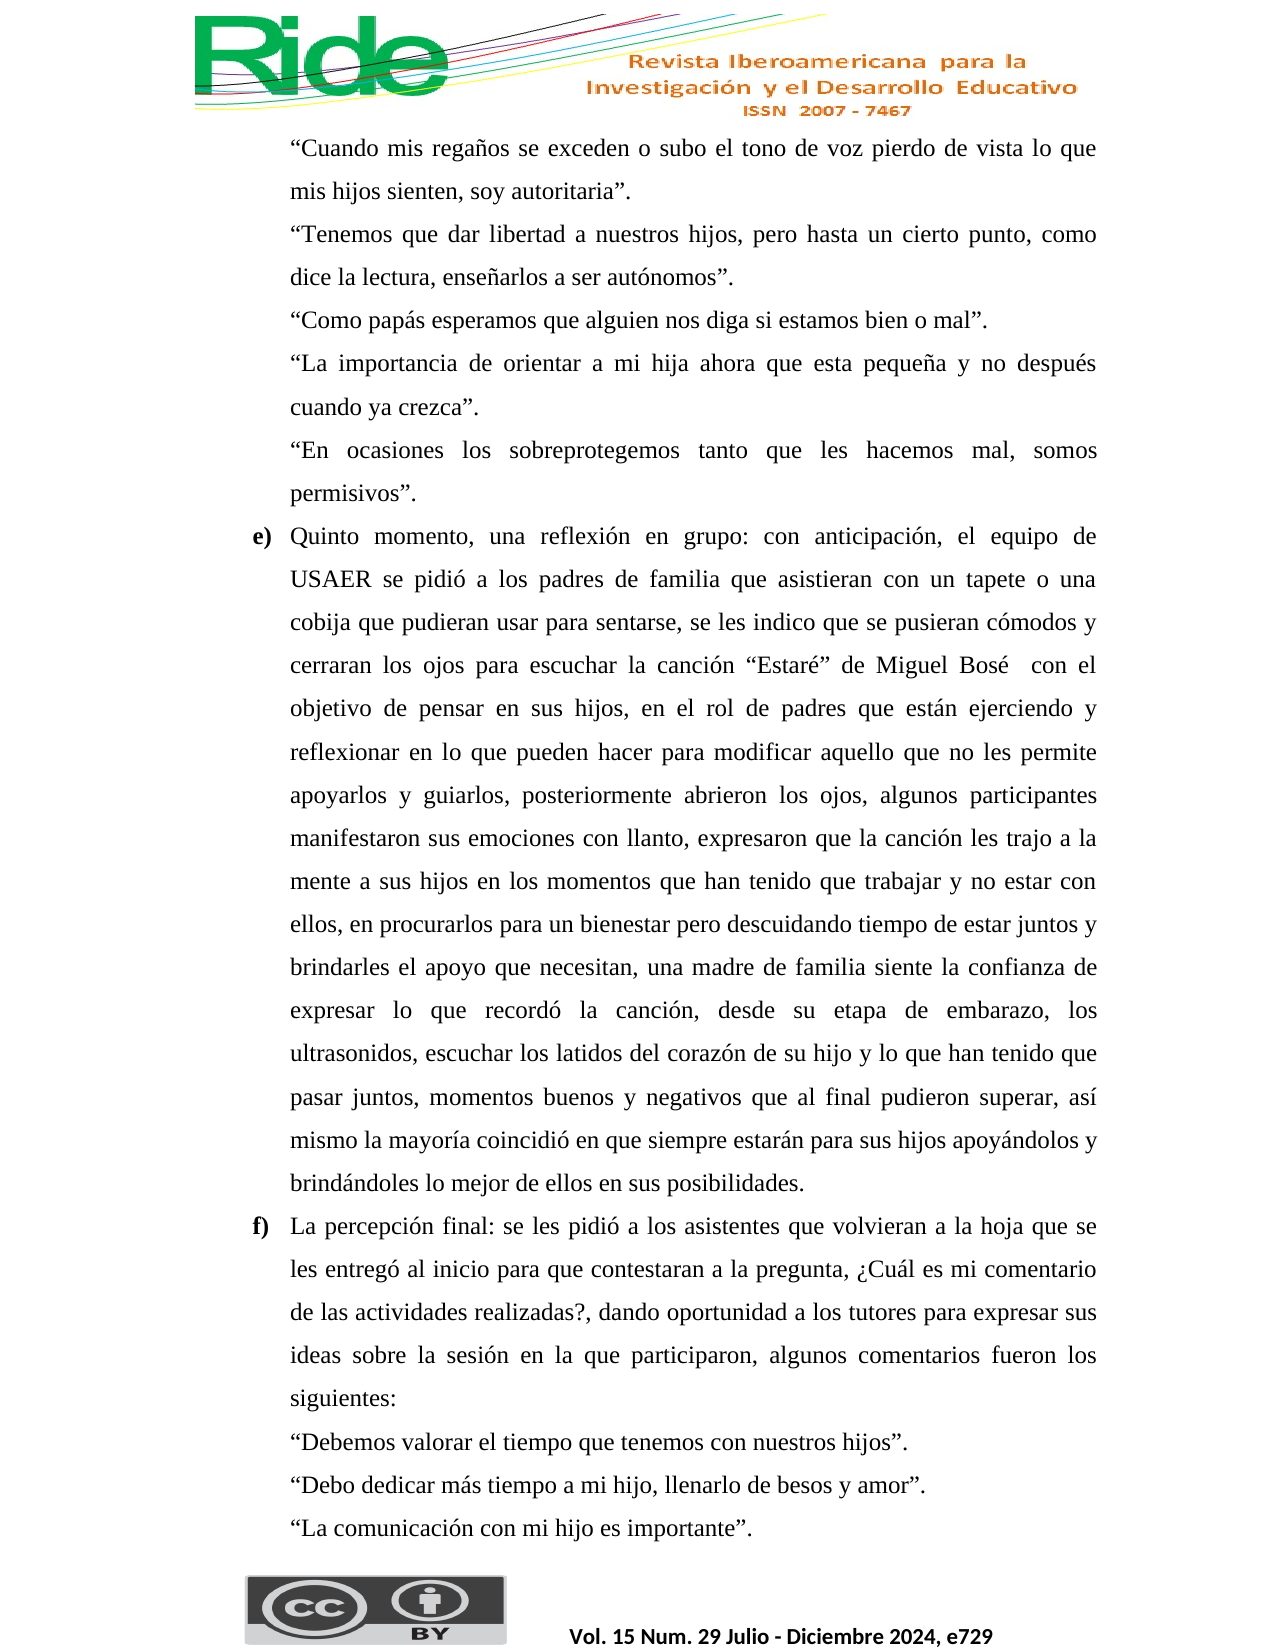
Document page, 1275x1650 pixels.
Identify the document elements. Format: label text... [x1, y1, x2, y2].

list Quinto momento, una reflexión en grupo: con anticipación, el equipo de USAER se pidió a los padres de familia que asistieran con un tapete o una cobija que pudieran usar para sentarse, se les indico que se pusieran cómodos y cerraran los ojos para escuchar la canción “Estaré” de Miguel Bosé con el objetivo de pensar en sus hijos, en el rol de padres que están ejerciendo y reflexionar en lo que pueden hacer para modificar aquello que no les permite apoyarlos y guiarlos, posteriormente abrieron los ojos, algunos participantes manifestaron sus emociones con llanto, expresaron que la canción les trajo a la mente a sus hijos en los momentos que han tenido que trabajar y no estar con ellos, en procurarlos para un bienestar pero descuidando tiempo de estar juntos y brindarles el apoyo que necesitan, una madre de familia siente la confianza de expresar lo que recordó la canción, desde su etapa de embarazo, los ultrasonidos, escuchar los latidos del corazón de su hijo y lo que han tenido que pasar juntos, momentos buenos y negativos que al final pudieron superar, así mismo la mayoría coincidió en que siempre estarán para sus hijos apoyándolos y brindándoles lo mejor de ellos en sus posibilidades. [252, 521, 1098, 1197]
list “Tenemos que dar libertad a nuestros hijos, pero hasta un cierto punto, como dice la lectura, enseñarlos a ser autónomos”. [290, 219, 1098, 291]
list “La comunicación con mi hijo es importante”. [252, 1513, 1098, 1542]
list La percepción final: se les pidió a los asistentes que volvieran a la hoja que se les entregó al inicio para que contestaran a la pregunta, ¿Cuál es mi comentario de las actividades realizadas?, dando oportunidad a los tutores para expresar sus ideas sobre la sesión en la que participaron, algunos comentarios fueron los siguientes: [252, 1211, 1098, 1412]
list “La importancia de orientar a mi hija ahora que esta pequeña y no después cuando ya crezca”. [290, 348, 1098, 420]
list “Como papás esperamos que alguien nos diga si estamos bien o mal”. [252, 305, 1098, 334]
picture [194, 14, 1081, 119]
list “Debo dedicar más tiempo a mi hijo, llenarlo de besos y amor”. [252, 1470, 1098, 1498]
list “Cuando mis regaños se exceden o subo el tono de voz pierdo de vista lo que mis hijos sienten, soy autoritaria”. [290, 133, 1098, 205]
picture [244, 1575, 507, 1645]
list “Debemos valorar el tiempo que tenemos con nuestros hijos”. [252, 1427, 1098, 1455]
list “En ocasiones los sobreprotegemos tanto que les hacemos mal, somos permisivos”. [290, 435, 1098, 507]
